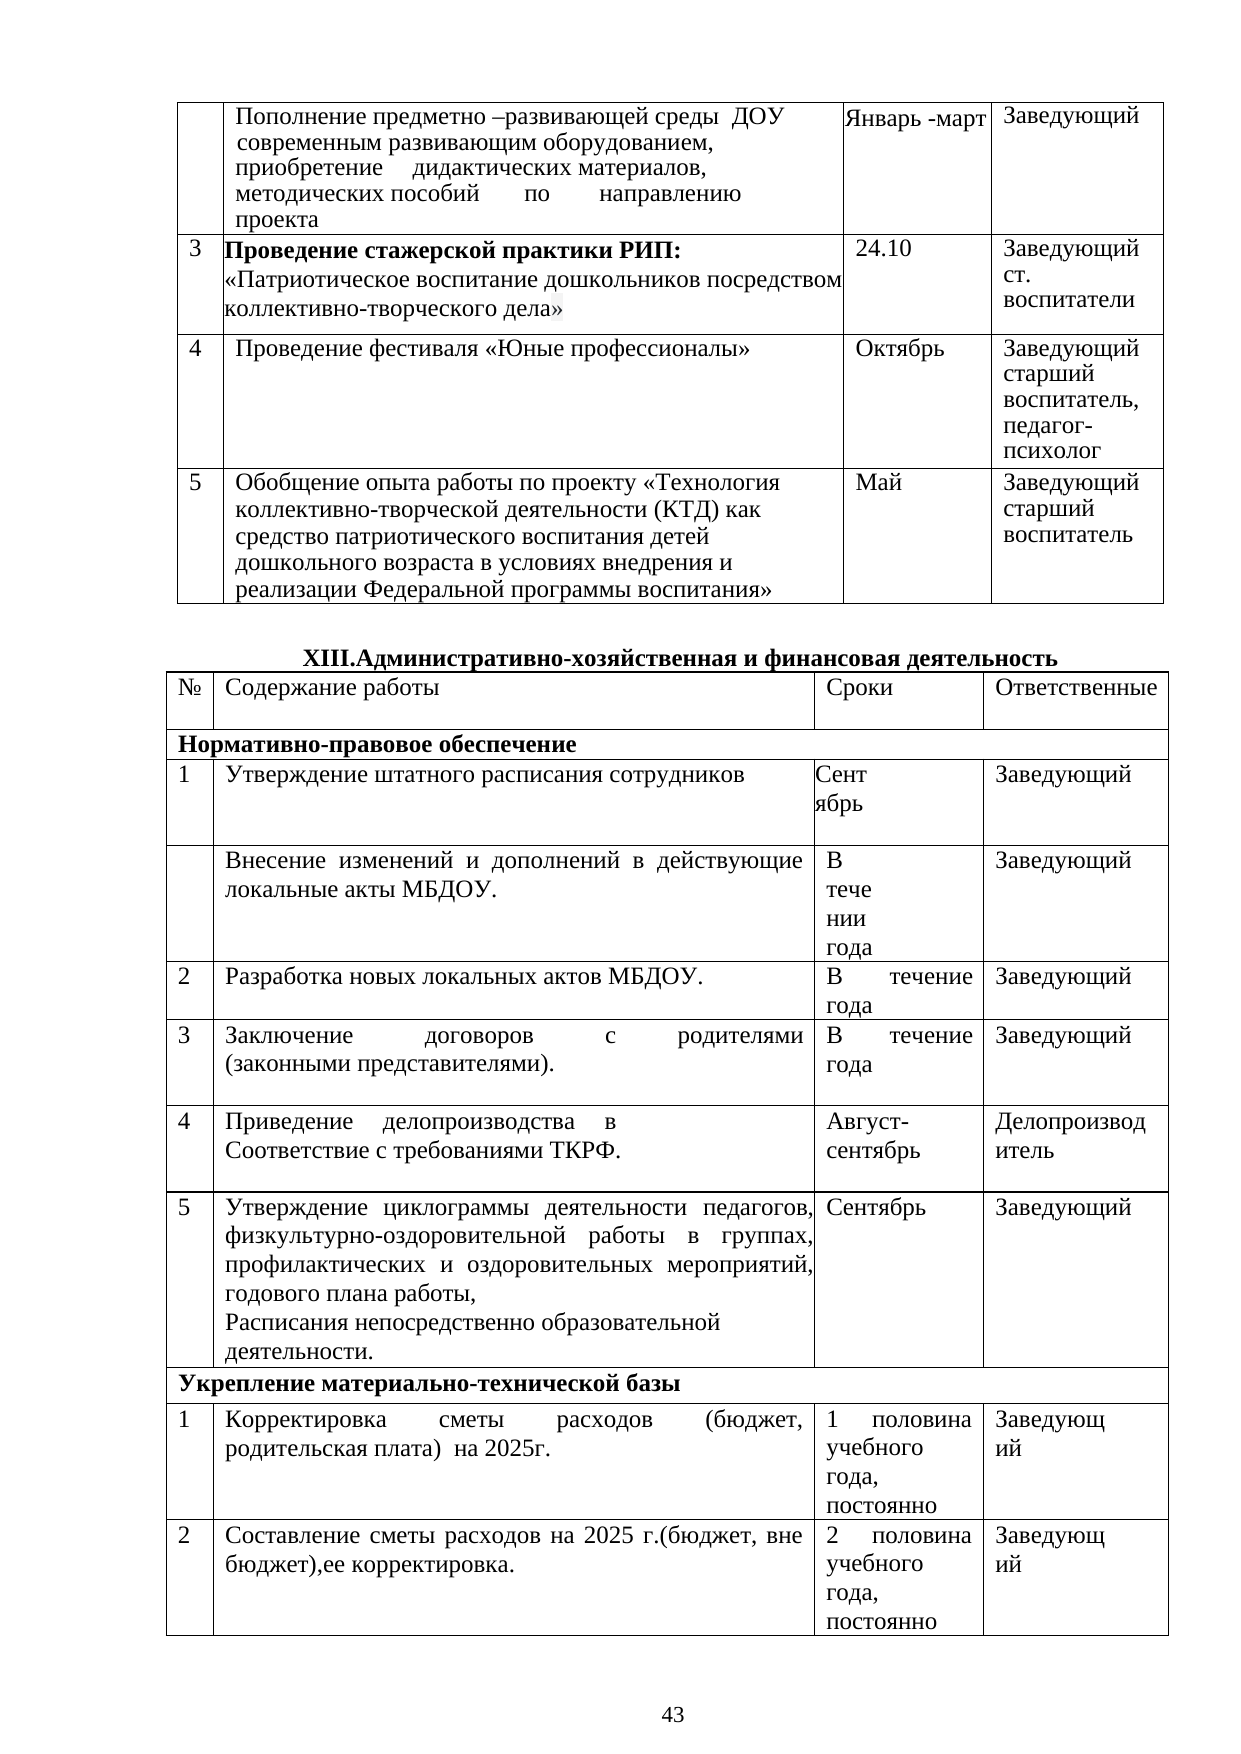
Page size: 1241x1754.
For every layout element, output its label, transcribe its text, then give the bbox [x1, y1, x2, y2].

table_cell Заведующий старший воспитатель [992, 469, 1163, 603]
table_cell Составление сметы расходов на 2025 г.(бюджет, вне бюджет),ее корректировка. [214, 1520, 814, 1635]
table_cell Проведение фестиваля «Юные профессионалы» [224, 335, 843, 468]
table_cell 3 [167, 1020, 213, 1105]
table_cell Утверждение циклограммы деятельности педагогов, физкультурно-оздоровительной работы в группах, профилактических и оздоровительных мероприятий, годового плана работы, Расписания непосредственно образовательной деятельности. [214, 1193, 814, 1367]
table_cell 1 [167, 1404, 213, 1519]
table_cell Обобщение опыта работы по проекту «Технология коллективно-творческой деятельности (КТД) как средство патриотического воспитания детей дошкольного возраста в условиях внедрения и реализации Федеральной программы воспитания» [224, 469, 843, 603]
table_cell Заведующий [984, 1404, 1168, 1519]
table_cell Внесение изменений и дополнений в действующие локальные акты МБДОУ. [214, 846, 814, 961]
table_header Ответственные [984, 673, 1168, 729]
table_cell [167, 846, 213, 961]
table_cell [880, 760, 983, 844]
table_cell [880, 846, 983, 961]
table_cell Укрепление материально-технической базы [167, 1368, 1168, 1403]
table_cell течение [880, 962, 983, 1019]
table_cell Заведующий [984, 846, 1168, 961]
table_cell В года [815, 1020, 880, 1105]
table_cell Заведующий [984, 1520, 1168, 1635]
text XIII.Административно-хозяйственная и финансовая деятельность [165, 643, 1196, 671]
table_cell Заведующий ст. воспитатели [992, 235, 1163, 334]
table_cell Сентябрь [815, 760, 880, 844]
table_cell Январь -март [844, 103, 991, 234]
table_cell 4 [178, 335, 223, 468]
table_cell 2 [167, 962, 213, 1019]
table_cell Разработка новых локальных актов МБДОУ. [214, 962, 814, 1019]
table_cell [178, 103, 223, 234]
table_cell Заведующий [984, 1020, 1168, 1105]
table_cell 4 [167, 1106, 213, 1191]
table_cell Октябрь [844, 335, 991, 468]
table_cell Заведующий [984, 962, 1168, 1019]
table_header Сроки [815, 673, 983, 729]
table_cell Заведующий старший воспитатель, педагог- психолог [992, 335, 1163, 468]
table_cell 24.10 [844, 235, 991, 334]
table_cell Приведение делопроизводства в Соответствие с требованиями ТКРФ. [214, 1106, 814, 1191]
table_cell Май [844, 469, 991, 603]
table_cell 3 [178, 235, 223, 334]
table_cell Заведующий [992, 103, 1163, 234]
table_cell Проведение стажерской практики РИП: «Патриотическое воспитание дошкольников посредством коллективно-творческого дела» [224, 235, 843, 334]
table_cell 2 [167, 1520, 213, 1635]
table_cell течение [880, 1020, 983, 1105]
table_cell Заведующий [984, 1193, 1168, 1367]
table_cell Август-сентябрь [815, 1106, 983, 1191]
table_cell 5 [178, 469, 223, 603]
table_cell 5 [167, 1193, 213, 1367]
table_cell Пополнение предметно –развивающей среды ДОУ современным развивающим оборудованием, приобретение дидактических материалов, методических пособий по направлению проекта [224, 103, 843, 234]
table_cell 1 [167, 760, 213, 844]
table_cell Утверждение штатного расписания сотрудников [214, 760, 814, 844]
table_cell Заключение договоров с родителями (законными представителями). [214, 1020, 814, 1105]
table_cell Сентябрь [815, 1193, 983, 1367]
table_header № [167, 673, 213, 729]
table_cell Нормативно-правовое обеспечение [167, 730, 1168, 758]
table_cell В течении года [815, 846, 880, 961]
table_cell Корректировка сметы расходов (бюджет, родительская плата) на 2025г. [214, 1404, 814, 1519]
table_cell В года [815, 962, 880, 1019]
table_cell Заведующий [984, 760, 1168, 844]
table_cell Делопроизводитель [984, 1106, 1168, 1191]
table_header Содержание работы [214, 673, 814, 729]
table_cell 1 половина учебного года, постоянно [815, 1404, 983, 1519]
table_cell 2 половина учебного года, постоянно [815, 1520, 983, 1635]
